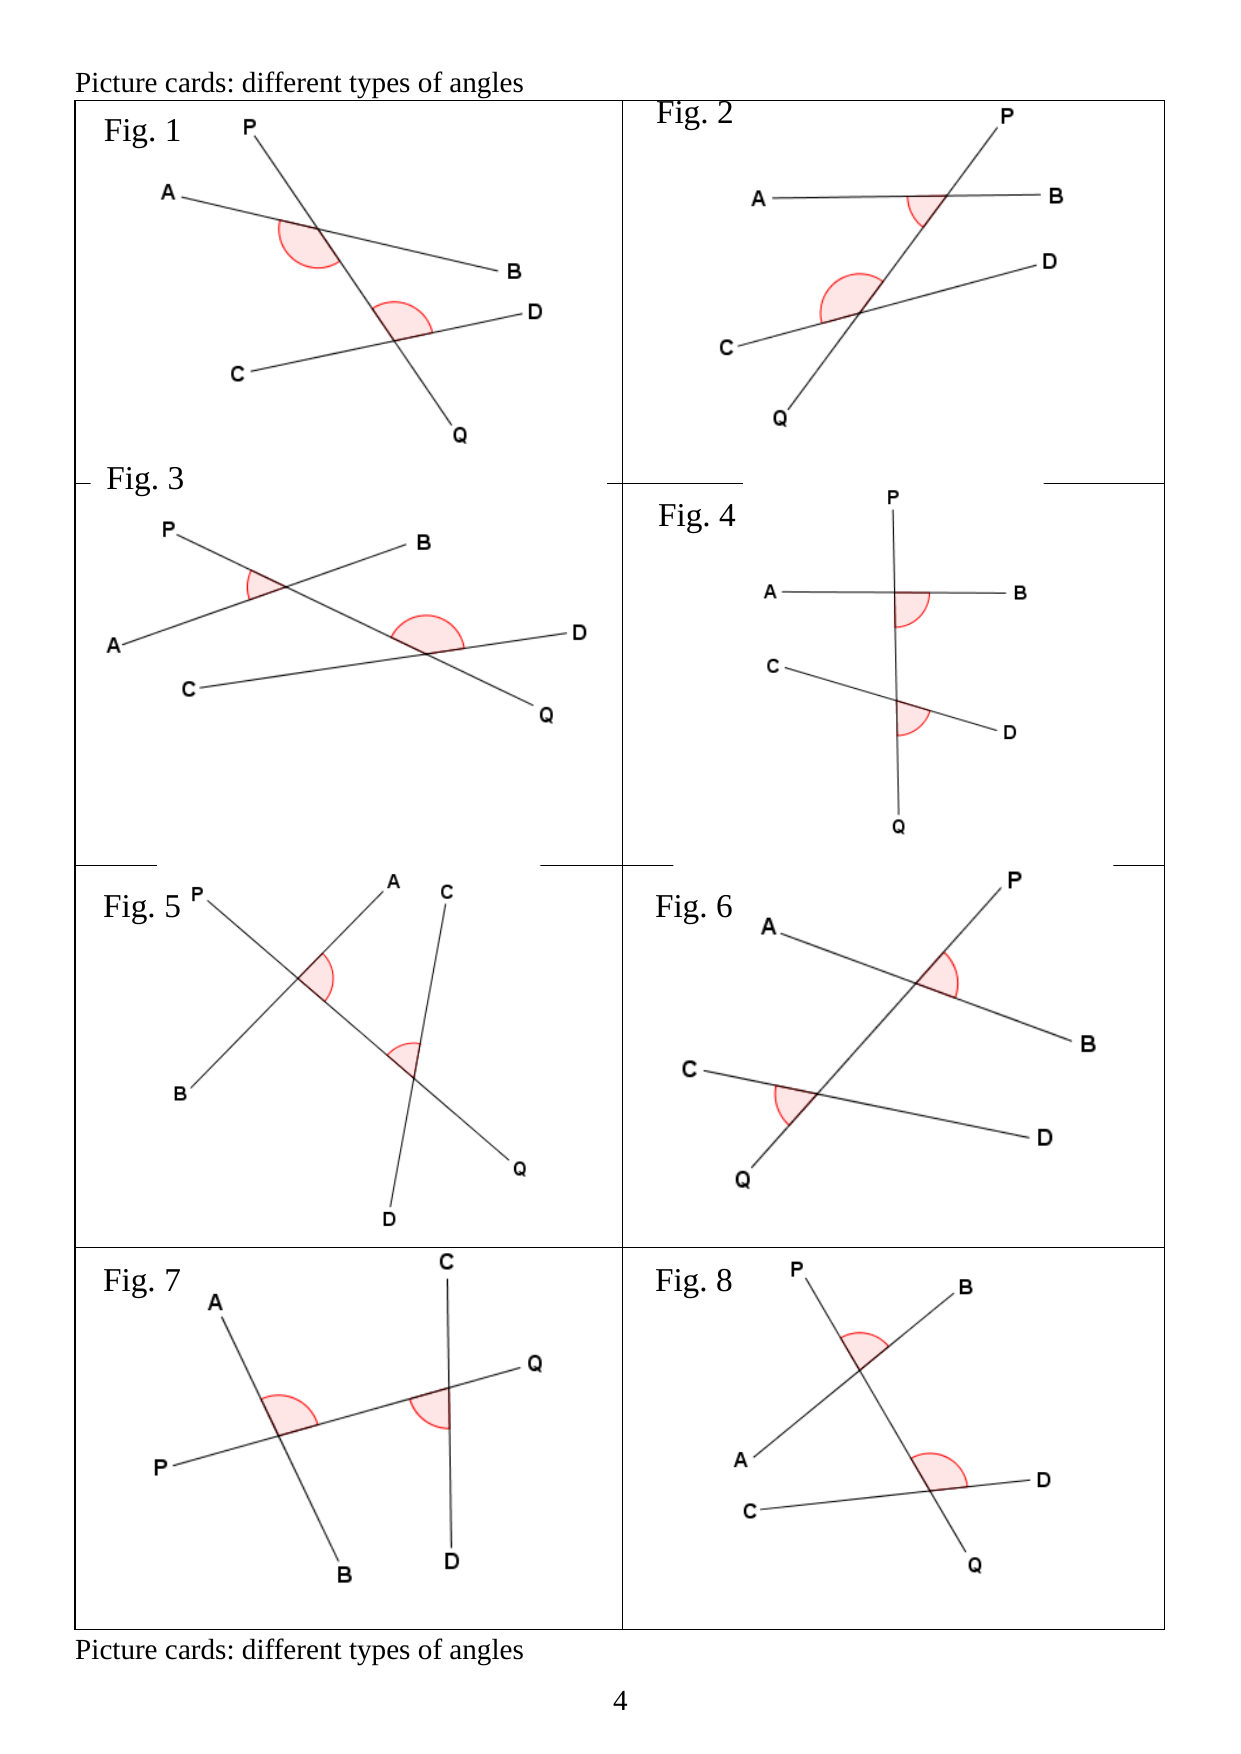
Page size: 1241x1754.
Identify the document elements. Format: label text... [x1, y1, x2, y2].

table_cell [623, 1248, 1164, 1629]
picture [157, 865, 541, 1233]
picture [90, 483, 607, 756]
table_cell [76, 1248, 622, 1629]
table_header [76, 101, 622, 482]
picture [724, 1280, 728, 1290]
table_header [623, 101, 1164, 482]
picture [134, 1291, 143, 1297]
picture [673, 865, 1114, 1197]
table_cell [76, 484, 622, 865]
table_cell [76, 866, 622, 1247]
picture [135, 1277, 141, 1285]
picture [139, 101, 559, 457]
text Picture cards: different types of angles [75, 1630, 1165, 1668]
picture [743, 483, 1044, 840]
picture [724, 1248, 1063, 1590]
table_cell [623, 866, 1164, 1247]
table_cell [623, 484, 1164, 865]
text Picture cards: different types of angles [75, 63, 1165, 100]
picture [138, 489, 147, 495]
picture [132, 1248, 565, 1595]
picture [715, 101, 1071, 435]
